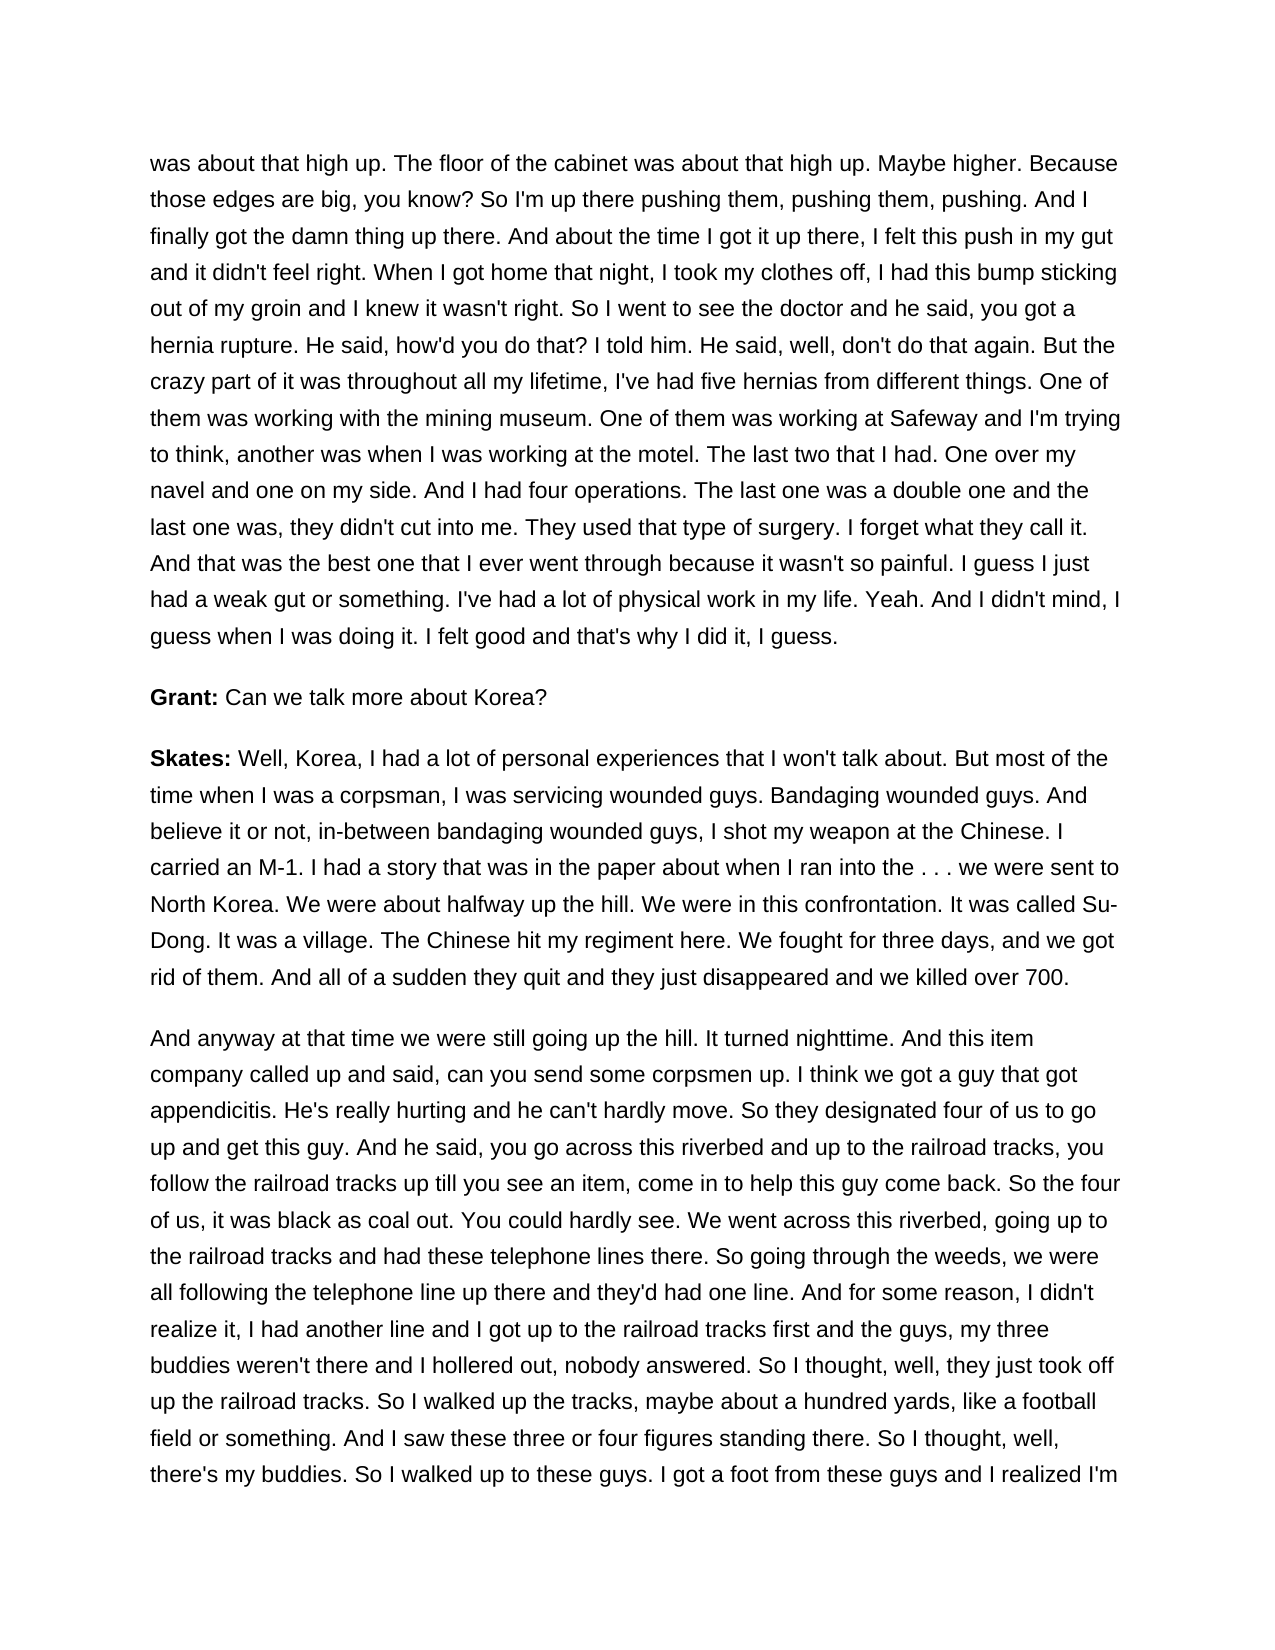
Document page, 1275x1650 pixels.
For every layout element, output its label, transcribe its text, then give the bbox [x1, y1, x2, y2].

text Skates: Well, Korea, I had a lot of personal experiences that I won't talk about. But most of the time when I was a corpsman, I was servicing wounded guys. Bandaging wounded guys. And believe it or not, in-between bandaging wounded guys, I shot my weapon at the Chinese. I carried an M-1. I had a story that was in the paper about when I ran into the . . . we were sent to North Korea. We were about halfway up the hill. We were in this confrontation. It was called Su-Dong. It was a village. The Chinese hit my regiment here. We fought for three days, and we got rid of them. And all of a sudden they quit and they just disappeared and we killed over 700. [150, 745, 1125, 990]
text Grant: Can we talk more about Korea? [150, 684, 1125, 710]
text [150, 150, 1125, 649]
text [150, 1025, 1125, 1487]
